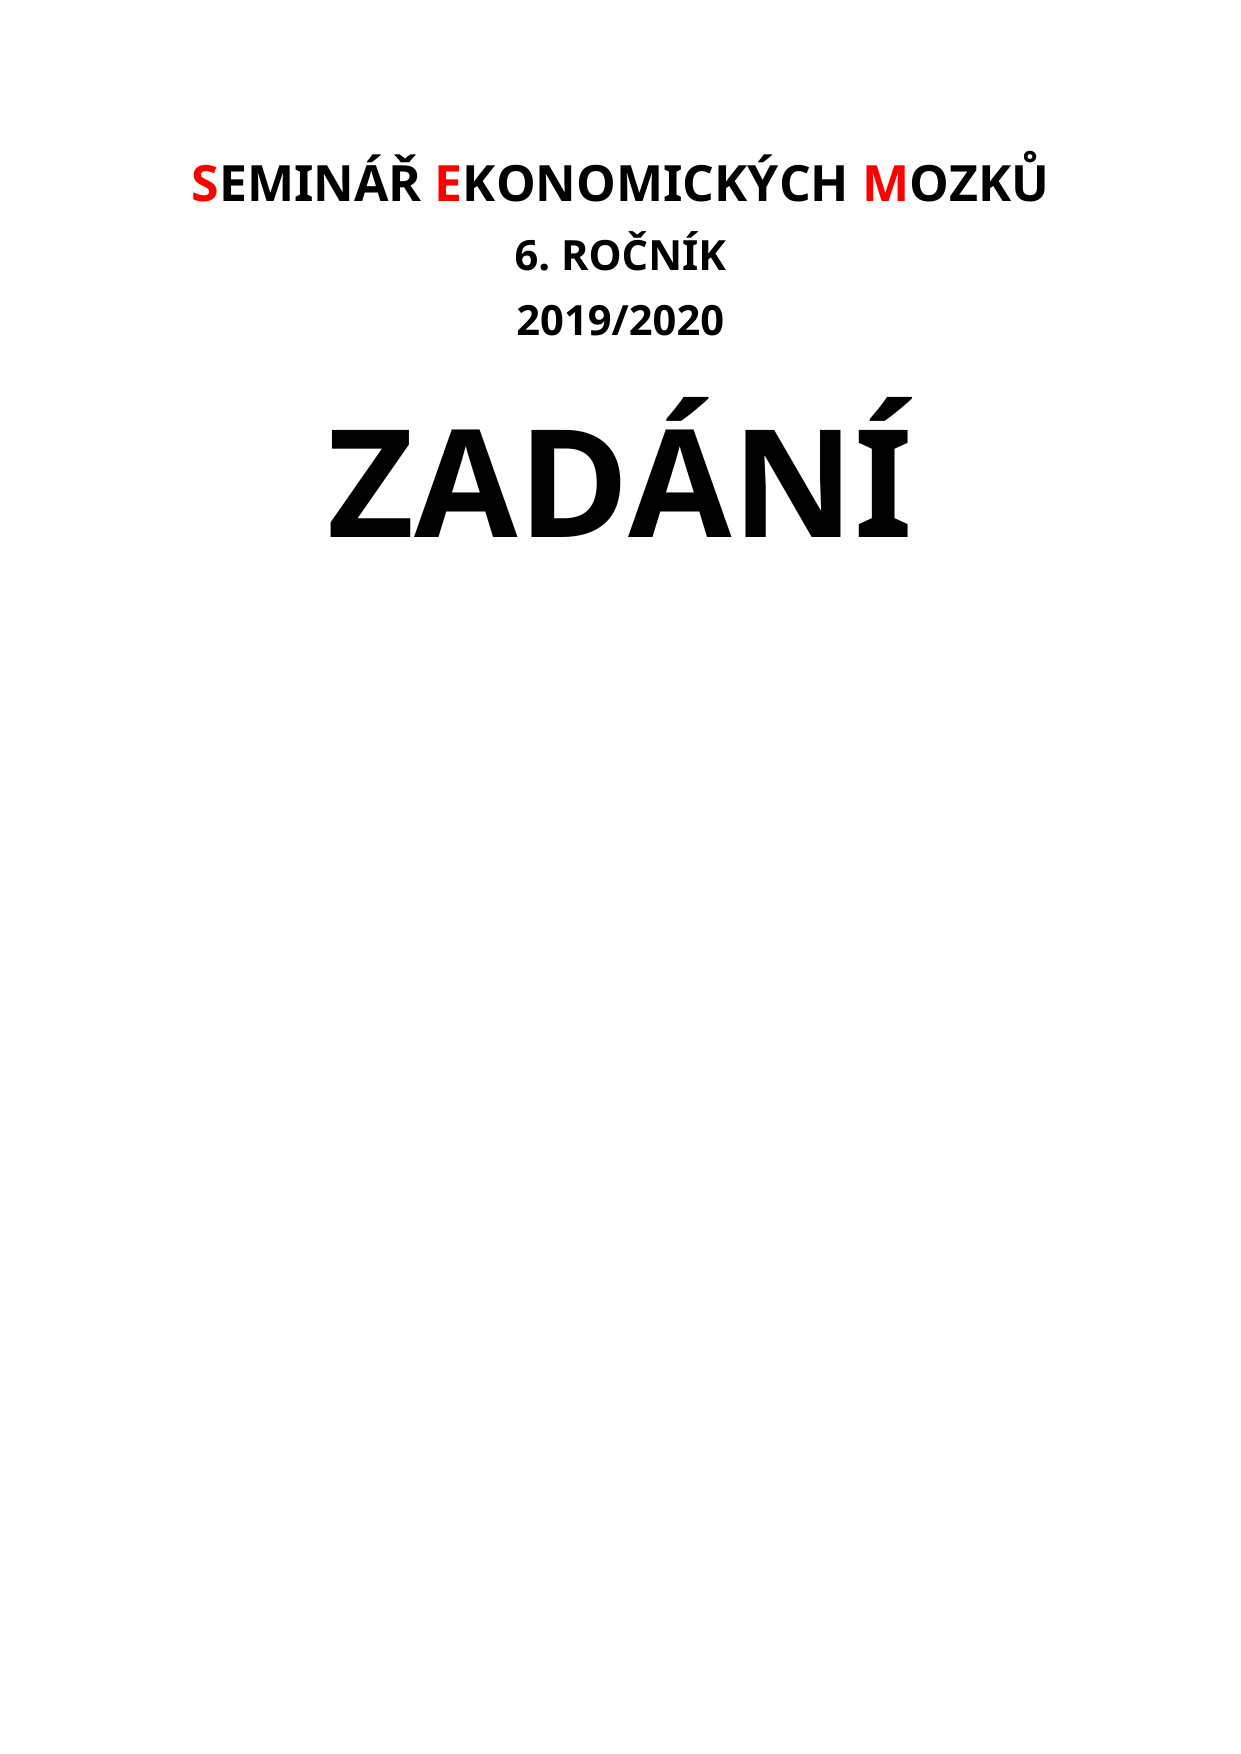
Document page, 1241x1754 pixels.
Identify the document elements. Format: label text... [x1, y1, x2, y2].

text 6. ROČNÍK [148, 226, 1093, 283]
text ZADÁNÍ [148, 377, 1093, 581]
text 2019/2020 [148, 291, 1093, 348]
text SEMINÁŘ EKONOMICKÝCH MOZKŮ [148, 148, 1093, 216]
